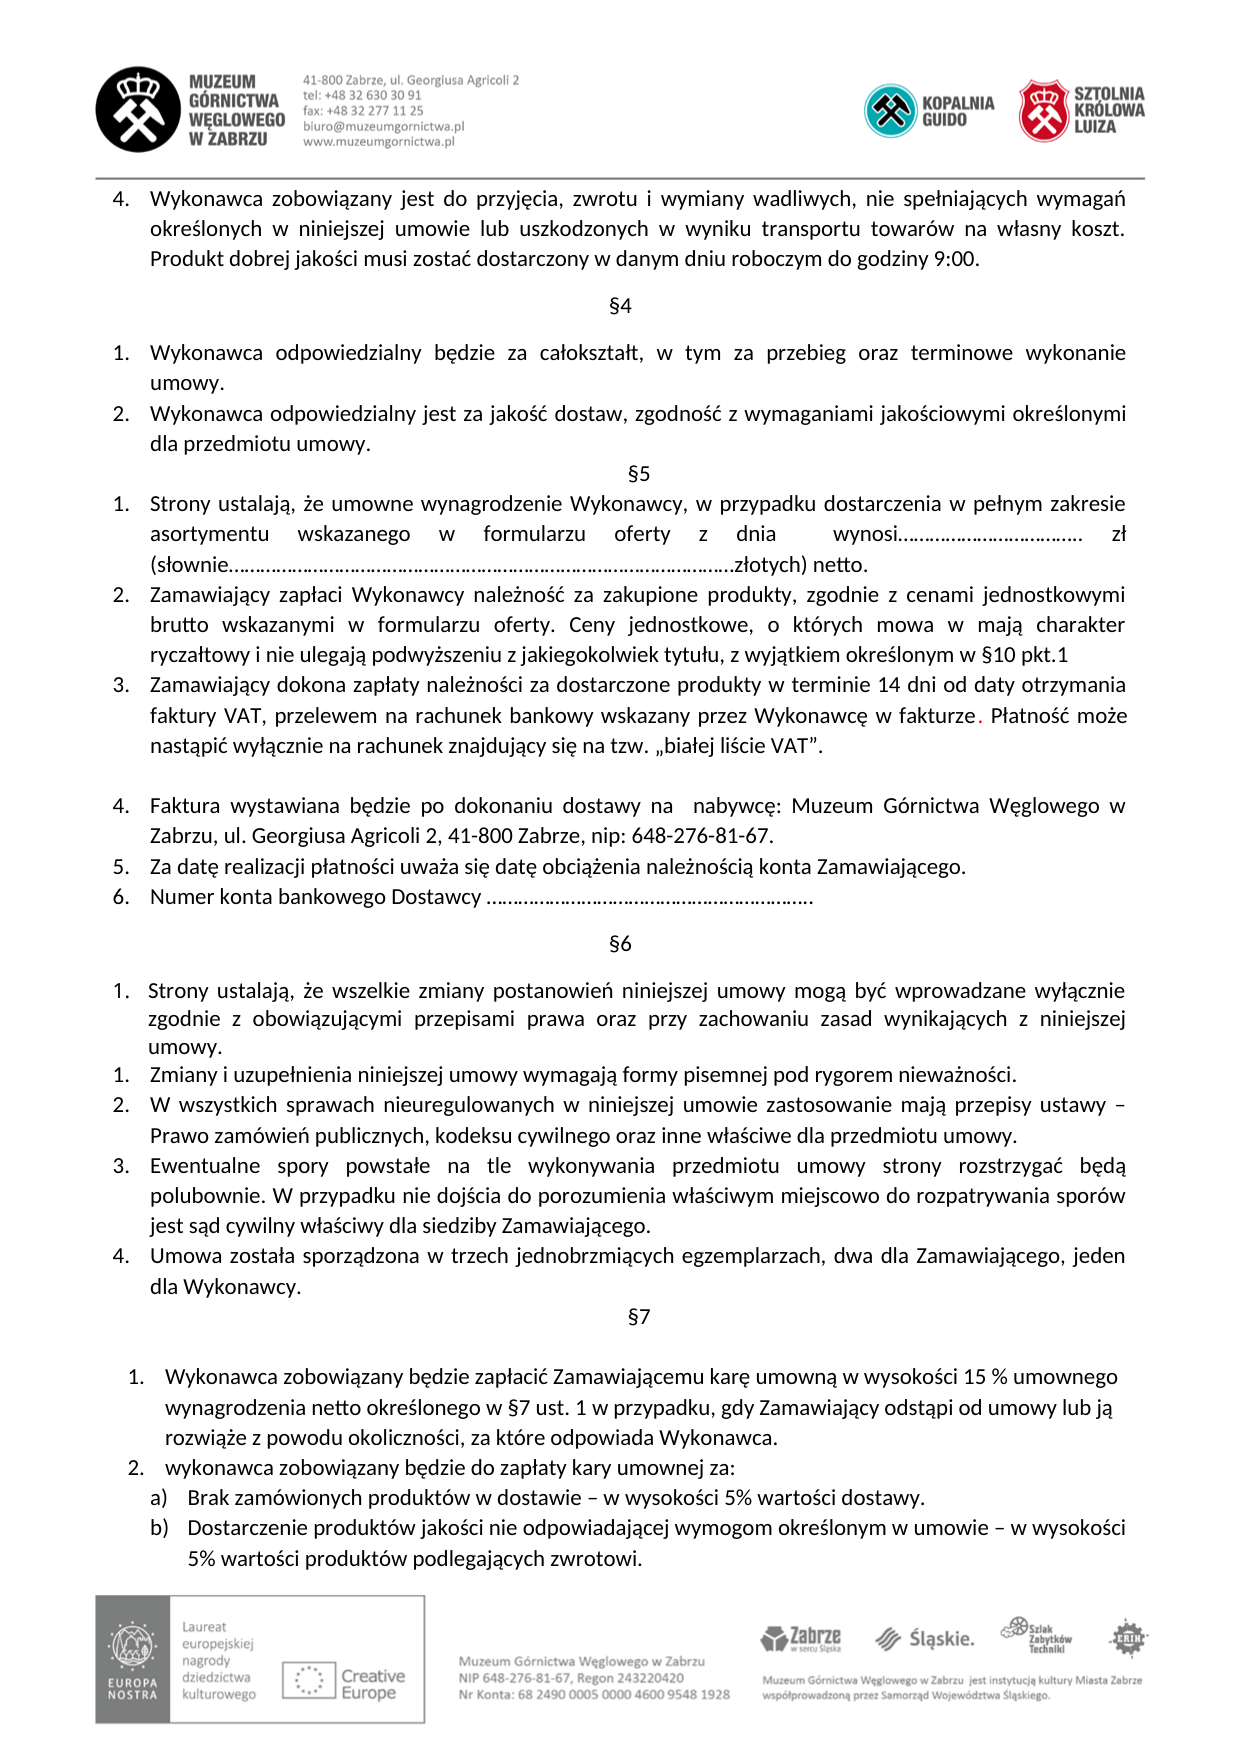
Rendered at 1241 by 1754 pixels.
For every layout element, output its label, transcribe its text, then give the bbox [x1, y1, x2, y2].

list Wykonawca odpowiedzialny jest za jakość dostaw, zgodność z wymaganiami jakościowymi określonymi dla przedmiotu umowy. [112, 399, 1128, 457]
list Dostarczenie produktów jakości nie odpowiadającej wymogom określonym w umowie – w wysokości 5% wartości produktów podlegających zwrotowi. [150, 1513, 1128, 1572]
list Wykonawca odpowiedzialny będzie za całokształt, w tym za przebieg oraz terminowe wykonanie umowy. [112, 338, 1128, 397]
list Zamawiający dokona zapłaty należności za dostarczone produkty w terminie 14 dni od daty otrzymania faktury VAT, przelewem na rachunek bankowy wskazany przez Wykonawcę w fakturze. Płatność może nastąpić wyłącznie na rachunek znajdujący się na tzw. „białej liście VAT”. [112, 671, 1128, 759]
list §7 [150, 1302, 1128, 1330]
list §5 [150, 459, 1128, 487]
list Wykonawca zobowiązany jest do przyjęcia, zwrotu i wymiany wadliwych, nie spełniających wymagań określonych w niniejszej umowie lub uszkodzonych w wyniku transportu towarów na własny koszt. Produkt dobrej jakości musi zostać dostarczony w danym dniu roboczym do godziny 9:00. [112, 182, 1128, 273]
picture [0, 0, 1241, 182]
list Faktura wystawiana będzie po dokonaniu dostawy na nabywcę: Muzeum Górnictwa Węglowego w Zabrzu, ul. Georgiusa Agricoli 2, 41-800 Zabrze, nip: 648-276-81-67. [112, 791, 1128, 850]
list Za datę realizacji płatności uważa się datę obciążenia należnością konta Zamawiającego. [112, 852, 1128, 880]
list Numer konta bankowego Dostawcy …………………………………………………….. [112, 882, 1128, 910]
list Wykonawca zobowiązany będzie zapłacić Zamawiającemu karę umowną w wysokości 15 % umownego wynagrodzenia netto określonego w §7 ust. 1 w przypadku, gdy Zamawiający odstąpi od umowy lub ją rozwiąże z powodu okoliczności, za które odpowiada Wykonawca. [127, 1362, 1128, 1451]
text §4 [112, 291, 1128, 319]
list Ewentualne spory powstałe na tle wykonywania przedmiotu umowy strony rozstrzygać będą polubownie. W przypadku nie dojścia do porozumienia właściwym miejscowo do rozpatrywania sporów jest sąd cywilny właściwy dla siedziby Zamawiającego. [112, 1151, 1128, 1239]
list Strony ustalają, że wszelkie zmiany postanowień niniejszej umowy mogą być wprowadzane wyłącznie zgodnie z obowiązującymi przepisami prawa oraz przy zachowaniu zasad wynikających z niniejszej umowy. [112, 976, 1128, 1060]
text §6 [112, 929, 1128, 957]
list wykonawca zobowiązany będzie do zapłaty kary umownej za: [127, 1453, 1128, 1481]
list Umowa została sporządzona w trzech jednobrzmiących egzemplarzach, dwa dla Zamawiającego, jeden dla Wykonawcy. [112, 1242, 1128, 1300]
list Zamawiający zapłaci Wykonawcy należność za zakupione produkty, zgodnie z cenami jednostkowymi brutto wskazanymi w formularzu oferty. Ceny jednostkowe, o których mowa w mają charakter ryczałtowy i nie ulegają podwyższeniu z jakiegokolwiek tytułu, z wyjątkiem określonym w §10 pkt.1 [112, 580, 1128, 668]
picture [0, 1571, 1241, 1754]
list Strony ustalają, że umowne wynagrodzenie Wykonawcy, w przypadku dostarczenia w pełnym zakresie asortymentu wskazanego w formularzu oferty z dnia wynosi…………………………….. zł (słownie……………………………………………………………………………………złotych) netto. [112, 489, 1128, 578]
list W wszystkich sprawach nieuregulowanych w niniejszej umowie zastosowanie mają przepisy ustawy – Prawo zamówień publicznych, kodeksu cywilnego oraz inne właściwe dla przedmiotu umowy. [112, 1091, 1128, 1149]
list Brak zamówionych produktów w dostawie – w wysokości 5% wartości dostawy. [150, 1483, 1128, 1511]
list Zmiany i uzupełnienia niniejszej umowy wymagają formy pisemnej pod rygorem nieważności. [112, 1060, 1128, 1088]
